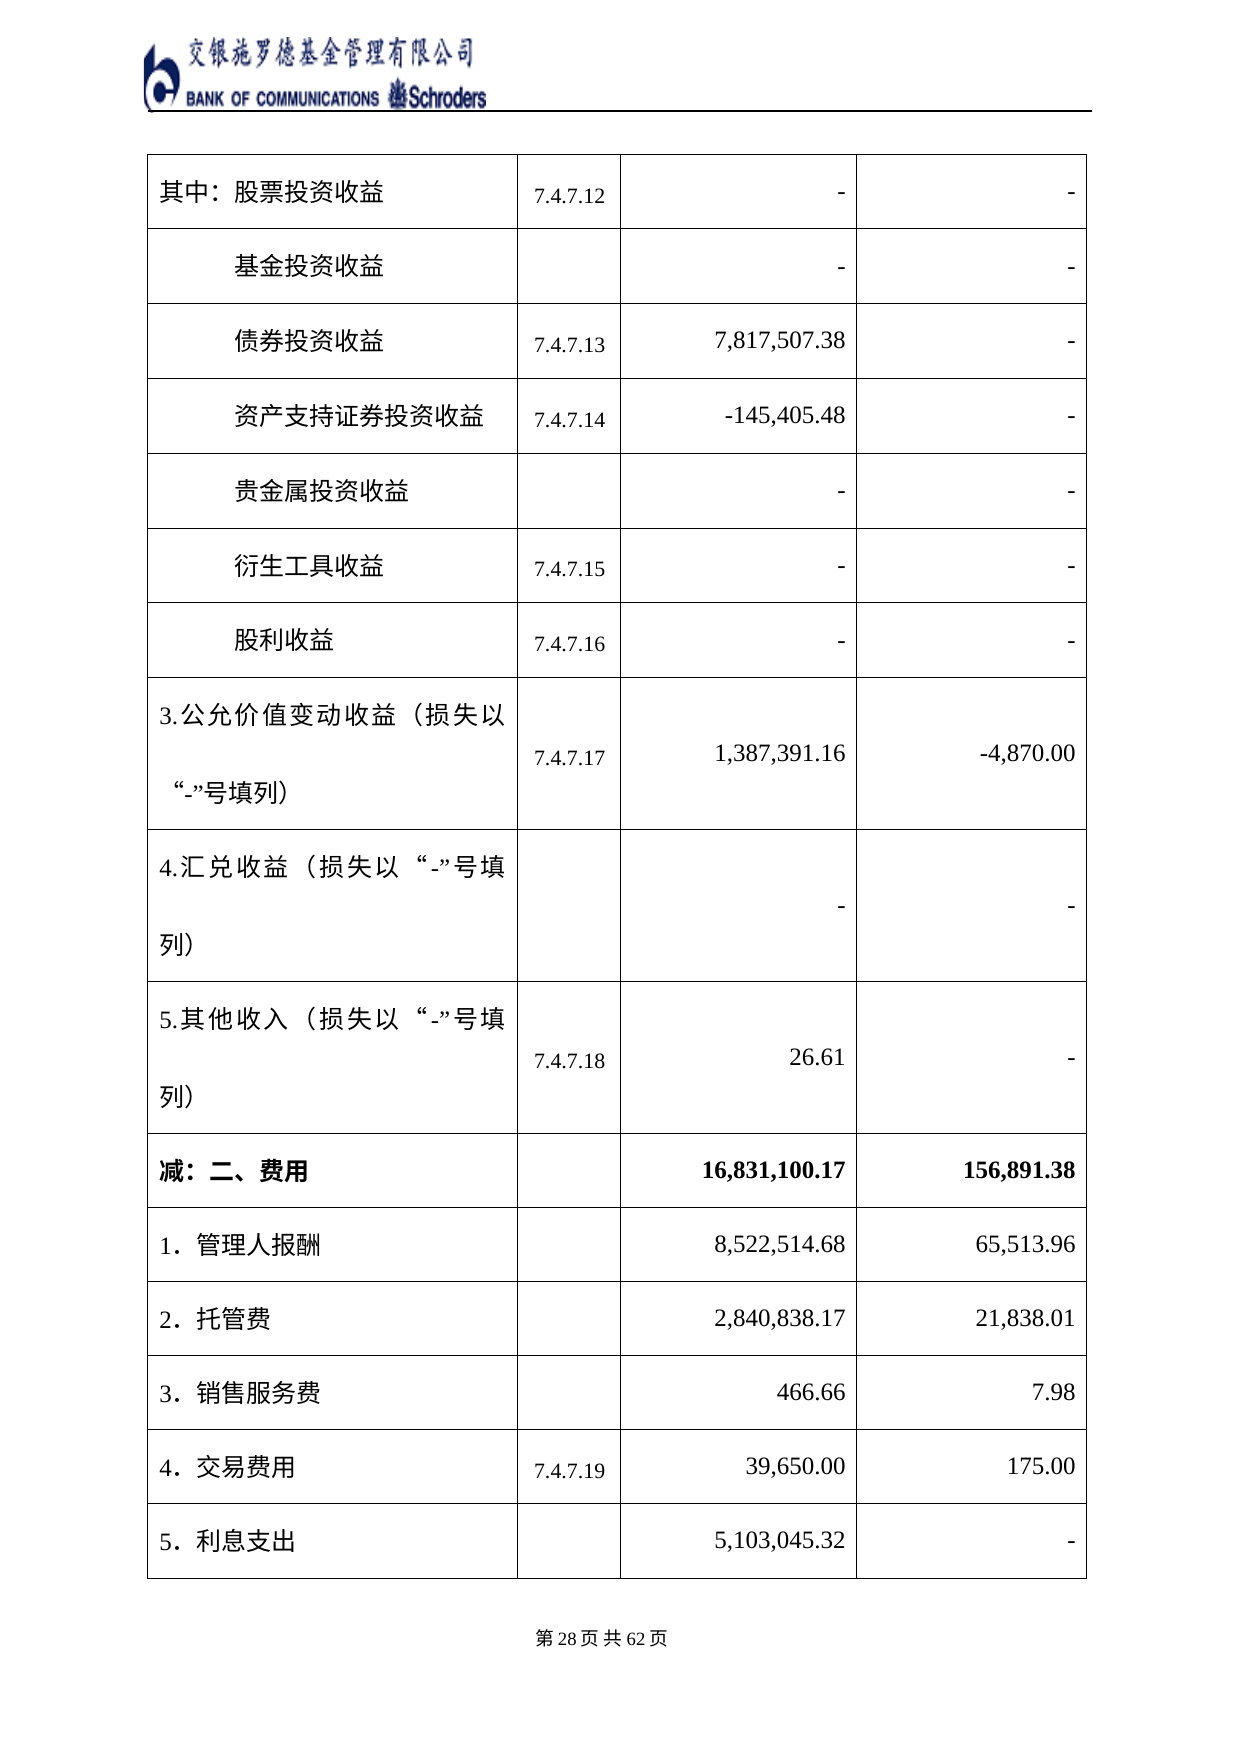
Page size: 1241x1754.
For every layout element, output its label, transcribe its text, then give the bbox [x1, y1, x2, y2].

table_cell 7.4.7.14 [518, 379, 620, 453]
table_cell 39,650.00 [621, 1430, 856, 1503]
table_cell 减：二、费用 [148, 1134, 517, 1207]
table_cell - [857, 454, 1086, 527]
table_cell - [857, 304, 1086, 378]
table_cell - [857, 155, 1086, 228]
table_cell - [857, 529, 1086, 602]
table_cell 1．管理人报酬 [148, 1208, 517, 1281]
table_cell 资产支持证券投资收益 [148, 379, 517, 453]
table_cell 5,103,045.32 [621, 1504, 856, 1577]
table_cell [518, 830, 620, 981]
table_cell 65,513.96 [857, 1208, 1086, 1281]
table_cell - [621, 229, 856, 303]
table_cell - [621, 155, 856, 228]
table_cell [518, 1356, 620, 1429]
table_cell 4.汇兑收益（损失以“-”号填列） [148, 830, 517, 981]
table_cell 3．销售服务费 [148, 1356, 517, 1429]
table_cell [518, 1282, 620, 1355]
table_cell 7.4.7.15 [518, 529, 620, 602]
table_cell - [857, 379, 1086, 453]
table_cell 7.98 [857, 1356, 1086, 1429]
table_cell - [857, 1504, 1086, 1577]
table_cell - [621, 529, 856, 602]
table_cell 债券投资收益 [148, 304, 517, 378]
table_cell - [621, 830, 856, 981]
table_cell 466.66 [621, 1356, 856, 1429]
table_cell 衍生工具收益 [148, 529, 517, 602]
table_cell 股利收益 [148, 603, 517, 677]
table_cell [518, 454, 620, 527]
table_cell 5．利息支出 [148, 1504, 517, 1577]
table_cell [518, 1134, 620, 1207]
table_cell - [857, 830, 1086, 981]
table_cell - [621, 603, 856, 677]
table_cell 7,817,507.38 [621, 304, 856, 378]
table_cell [518, 229, 620, 303]
table_cell 5.其他收入（损失以“-”号填列） [148, 982, 517, 1133]
picture [143, 37, 486, 113]
table_cell 3.公允价值变动收益（损失以“-”号填列） [148, 678, 517, 829]
table_cell 8,522,514.68 [621, 1208, 856, 1281]
table_cell -145,405.48 [621, 379, 856, 453]
table_cell 2．托管费 [148, 1282, 517, 1355]
table_cell [518, 1208, 620, 1281]
table_cell -4,870.00 [857, 678, 1086, 829]
table_cell - [857, 603, 1086, 677]
table_cell 7.4.7.16 [518, 603, 620, 677]
table_cell - [857, 982, 1086, 1133]
table_cell 7.4.7.19 [518, 1430, 620, 1503]
table_cell 贵金属投资收益 [148, 454, 517, 527]
table_cell 7.4.7.17 [518, 678, 620, 829]
table_cell 7.4.7.18 [518, 982, 620, 1133]
table_cell - [857, 229, 1086, 303]
table_cell - [621, 454, 856, 527]
table_cell 26.61 [621, 982, 856, 1133]
table_cell 基金投资收益 [148, 229, 517, 303]
table_cell 175.00 [857, 1430, 1086, 1503]
table_cell 7.4.7.13 [518, 304, 620, 378]
table_cell [518, 1504, 620, 1577]
table_cell 4．交易费用 [148, 1430, 517, 1503]
table_cell 156,891.38 [857, 1134, 1086, 1207]
table_cell 2,840,838.17 [621, 1282, 856, 1355]
table_cell 7.4.7.12 [518, 155, 620, 228]
table_cell 1,387,391.16 [621, 678, 856, 829]
table_cell 16,831,100.17 [621, 1134, 856, 1207]
table_cell 其中：股票投资收益 [148, 155, 517, 228]
table_cell 21,838.01 [857, 1282, 1086, 1355]
